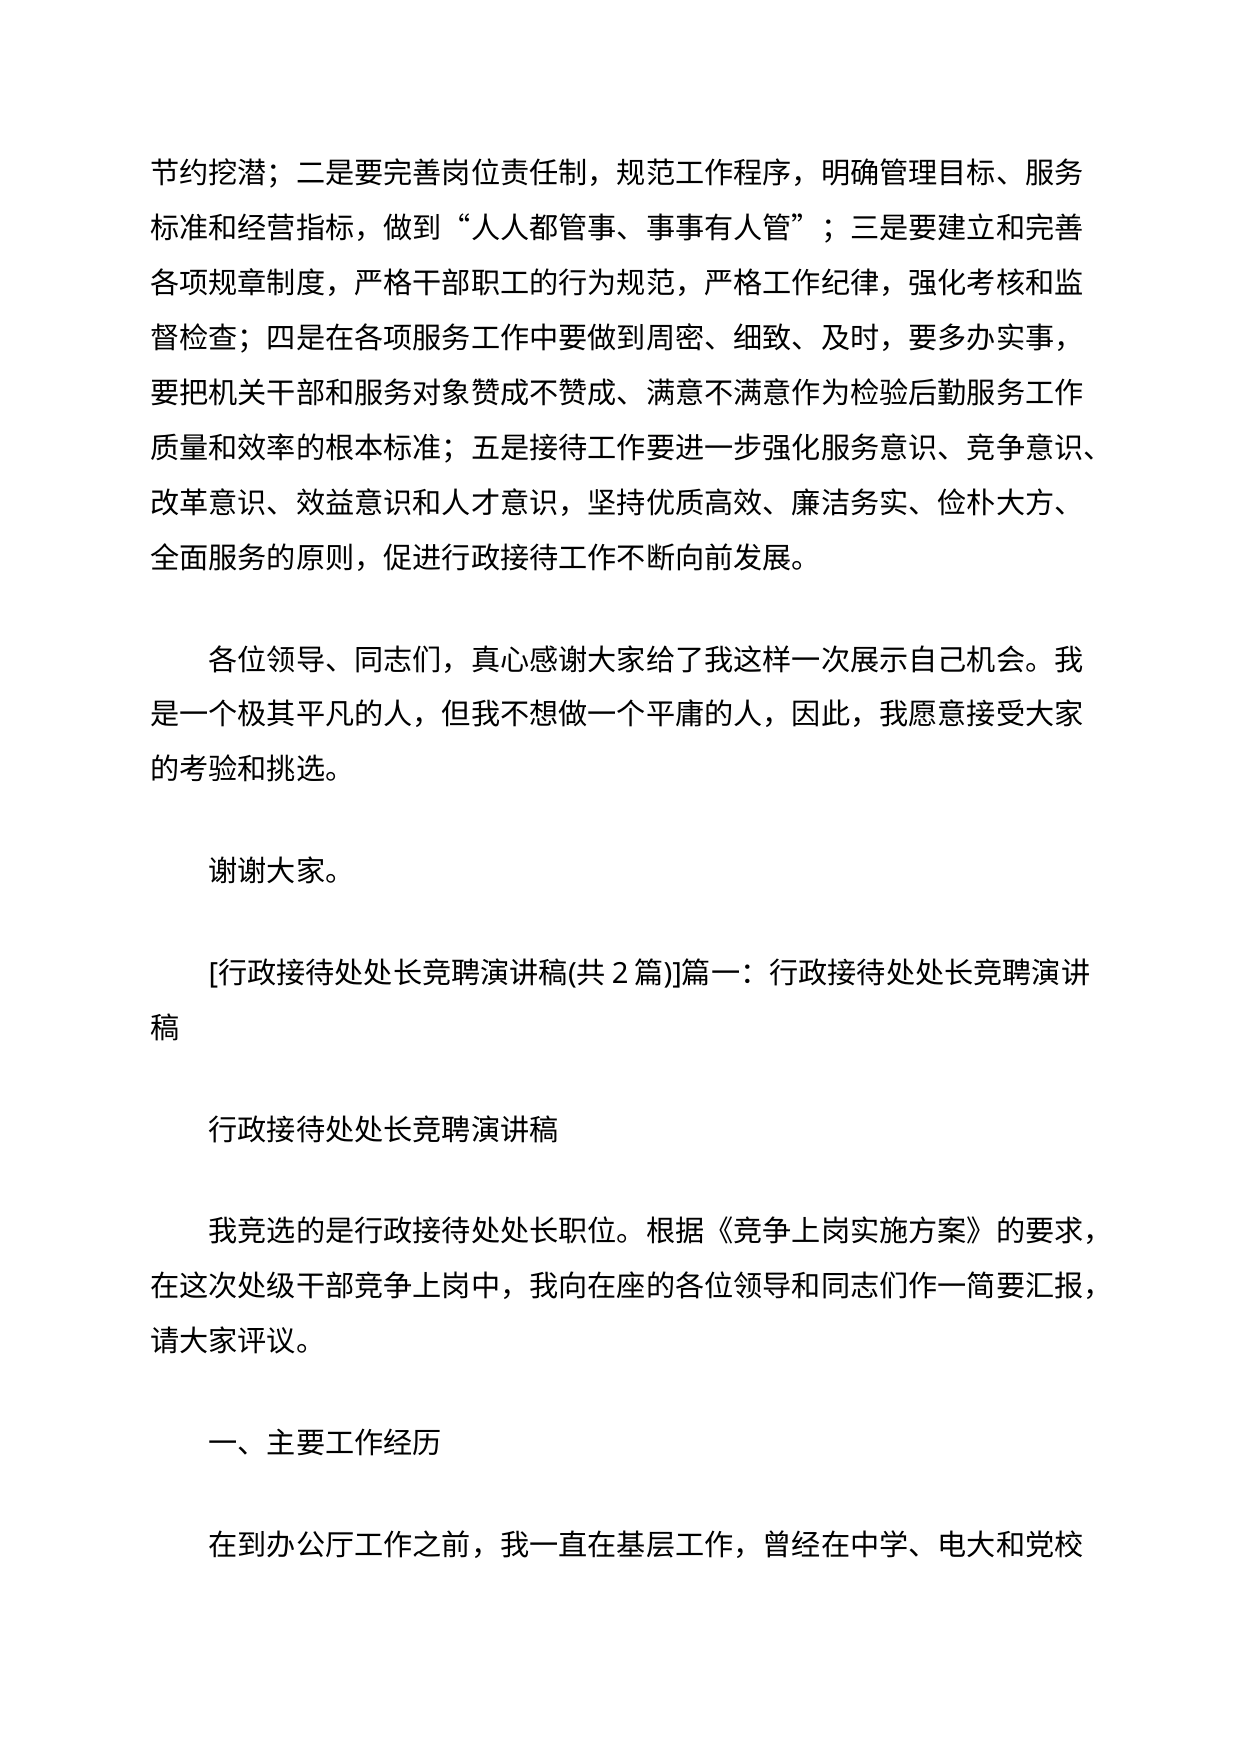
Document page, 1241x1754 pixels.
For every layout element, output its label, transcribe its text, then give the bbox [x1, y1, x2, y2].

text 各位领导、同志们，真心感谢大家给了我这样一次展示自己机会。我是一个极其平凡的人，但我不想做一个平庸的人，因此，我愿意接受大家的考验和挑选。 [150, 636, 1090, 788]
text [150, 1521, 1090, 1563]
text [150, 150, 1090, 577]
text [行政接待处处长竞聘演讲稿(共2篇)]篇一：行政接待处处长竞聘演讲稿 [150, 949, 1090, 1047]
text 谢谢大家。 [150, 848, 1090, 890]
text 一、主要工作经历 [150, 1419, 1090, 1462]
text 行政接待处处长竞聘演讲稿 [150, 1106, 1090, 1148]
text 我竞选的是行政接待处处长职位。根据《竞争上岗实施方案》的要求，在这次处级干部竞争上岗中，我向在座的各位领导和同志们作一简要汇报，请大家评议。 [150, 1208, 1090, 1360]
